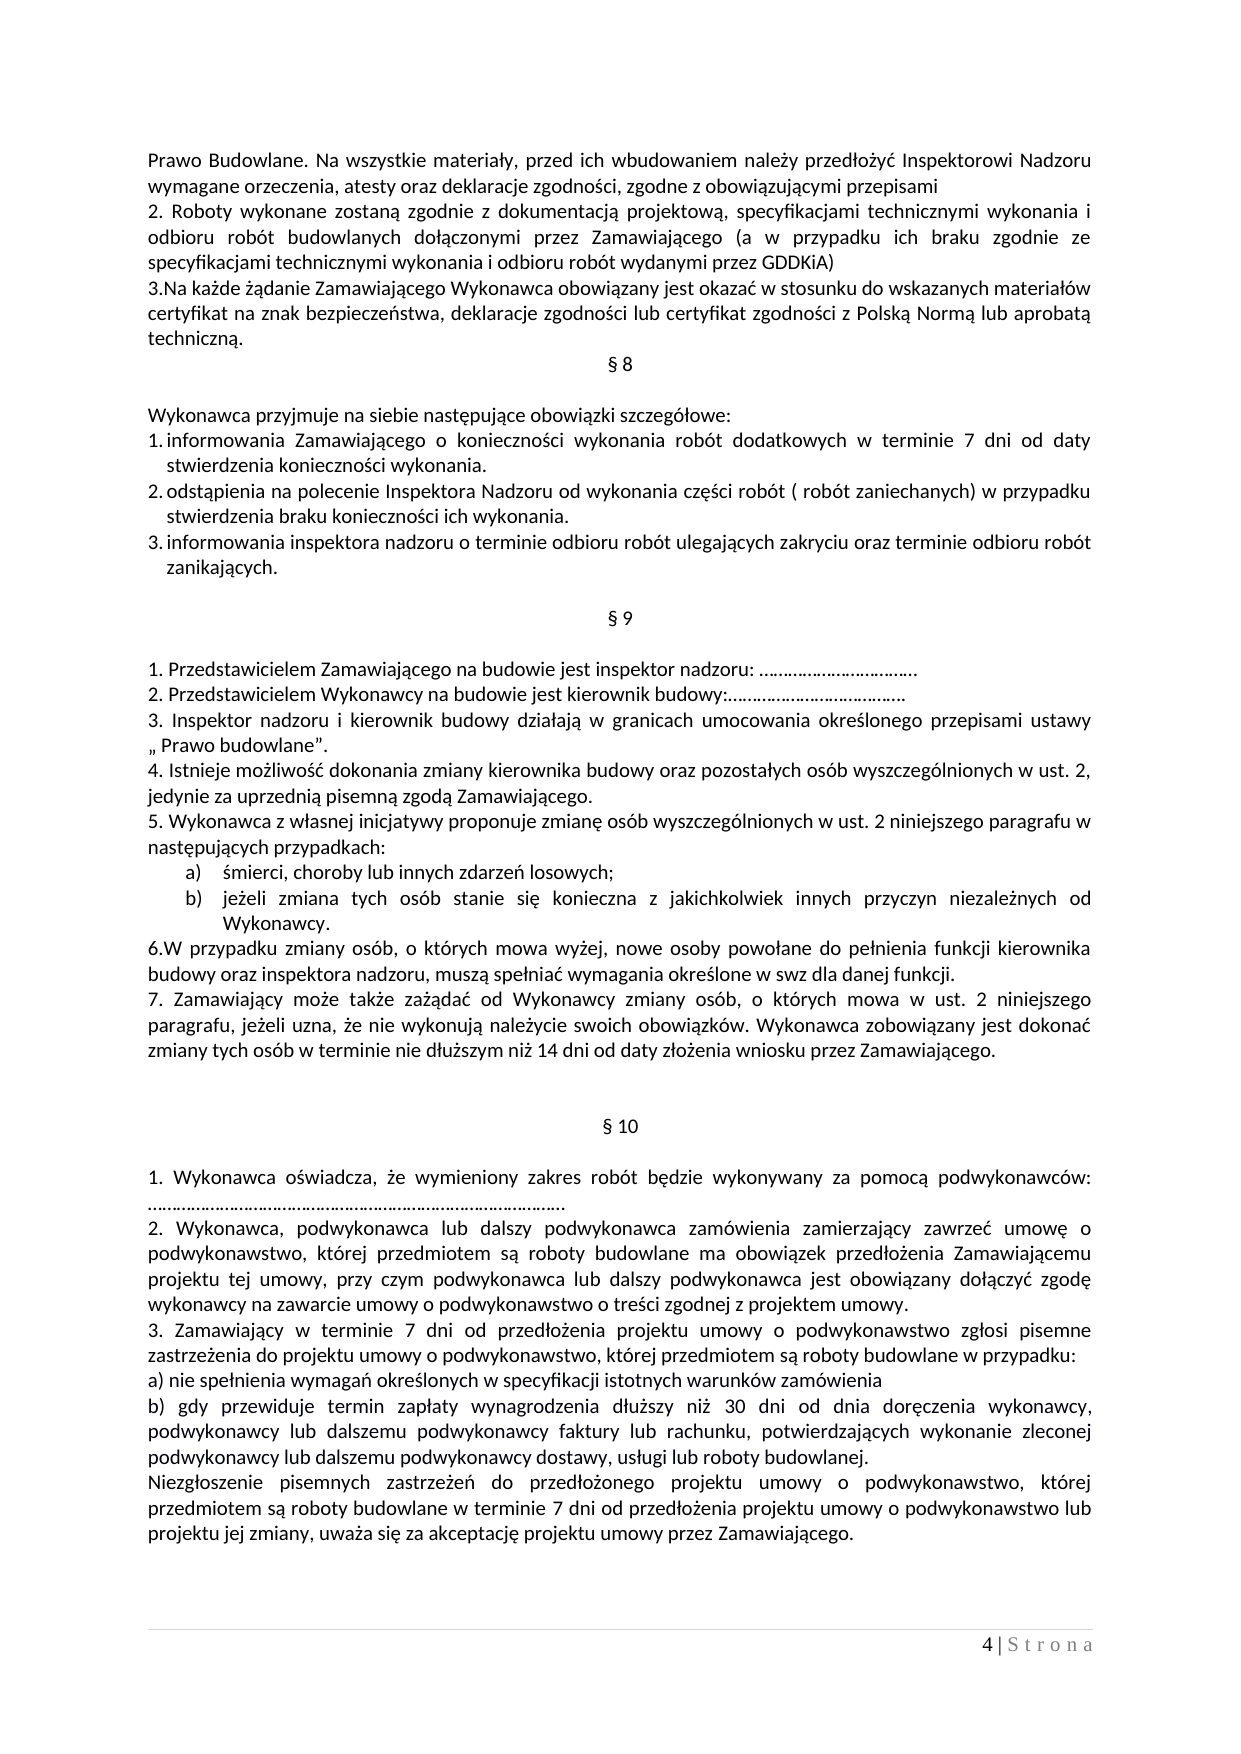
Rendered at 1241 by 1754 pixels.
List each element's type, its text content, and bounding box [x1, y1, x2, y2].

text 2. Wykonawca, podwykonawca lub dalszy podwykonawca zamówienia zamierzający zawrzeć umowę o podwykonawstwo, której przedmiotem są roboty budowlane ma obowiązek przedłożenia Zamawiającemu projektu tej umowy, przy czym podwykonawca lub dalszy podwykonawca jest obowiązany dołączyć zgodę wykonawcy na zawarcie umowy o podwykonawstwo o treści zgodnej z projektem umowy. [148, 1215, 1093, 1317]
list odstąpienia na polecenie Inspektora Nadzoru od wykonania części robót ( robót zaniechanych) w przypadku stwierdzenia braku konieczności ich wykonania. [148, 478, 1093, 529]
text a) nie spełnienia wymagań określonych w specyfikacji istotnych warunków zamówienia [148, 1368, 1093, 1393]
text 1. Przedstawicielem Zamawiającego na budowie jest inspektor nadzoru: …………………………… [148, 656, 1093, 681]
list informowania Zamawiającego o konieczności wykonania robót dodatkowych w terminie 7 dni od daty stwierdzenia konieczności wykonania. [148, 427, 1093, 478]
text 4. Istnieje możliwość dokonania zmiany kierownika budowy oraz pozostałych osób wyszczególnionych w ust. 2, jedynie za uprzednią pisemną zgodą Zamawiającego. [148, 758, 1093, 808]
text Niezgłoszenie pisemnych zastrzeżeń do przedłożonego projektu umowy o podwykonawstwo, której przedmiotem są roboty budowlane w terminie 7 dni od przedłożenia projektu umowy o podwykonawstwo lub projektu jej zmiany, uważa się za akceptację projektu umowy przez Zamawiającego. [148, 1469, 1093, 1546]
text 2. Roboty wykonane zostaną zgodnie z dokumentacją projektową, specyfikacjami technicznymi wykonania i odbioru robót budowlanych dołączonymi przez Zamawiającego (a w przypadku ich braku zgodnie ze specyfikacjami technicznymi wykonania i odbioru robót wydanymi przez GDDKiA) [148, 198, 1093, 275]
text b) gdy przewiduje termin zapłaty wynagrodzenia dłuższy niż 30 dni od dnia doręczenia wykonawcy, podwykonawcy lub dalszemu podwykonawcy faktury lub rachunku, potwierdzających wykonanie zleconej podwykonawcy lub dalszemu podwykonawcy dostawy, usługi lub roboty budowlanej. [148, 1393, 1093, 1469]
text 1. Wykonawca oświadcza, że wymieniony zakres robót będzie wykonywany za pomocą podwykonawców:…………………………………………………………………………… [148, 1164, 1093, 1215]
text § 9 [148, 605, 1093, 631]
text 2. Przedstawicielem Wykonawcy na budowie jest kierownik budowy:………………………………. [148, 681, 1093, 707]
list informowania inspektora nadzoru o terminie odbioru robót ulegających zakryciu oraz terminie odbioru robót zanikających. [148, 529, 1093, 580]
list śmierci, choroby lub innych zdarzeń losowych; [185, 859, 1093, 885]
text § 10 [148, 1113, 1093, 1139]
text 3. Zamawiający w terminie 7 dni od przedłożenia projektu umowy o podwykonawstwo zgłosi pisemne zastrzeżenia do projektu umowy o podwykonawstwo, której przedmiotem są roboty budowlane w przypadku: [148, 1317, 1093, 1368]
list jeżeli zmiana tych osób stanie się konieczna z jakichkolwiek innych przyczyn niezależnych od Wykonawcy. [185, 885, 1093, 936]
text 3. Inspektor nadzoru i kierownik budowy działają w granicach umocowania określonego przepisami ustawy „ Prawo budowlane”. [148, 707, 1093, 758]
text 3.Na każde żądanie Zamawiającego Wykonawca obowiązany jest okazać w stosunku do wskazanych materiałów certyfikat na znak bezpieczeństwa, deklaracje zgodności lub certyfikat zgodności z Polską Normą lub aprobatą techniczną. [148, 275, 1093, 351]
text Wykonawca przyjmuje na siebie następujące obowiązki szczegółowe: [148, 402, 1093, 427]
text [148, 148, 1093, 198]
text § 8 [148, 351, 1093, 376]
text 7. Zamawiający może także zażądać od Wykonawcy zmiany osób, o których mowa w ust. 2 niniejszego paragrafu, jeżeli uzna, że nie wykonują należycie swoich obowiązków. Wykonawca zobowiązany jest dokonać zmiany tych osób w terminie nie dłuższym niż 14 dni od daty złożenia wniosku przez Zamawiającego. [148, 986, 1093, 1063]
text 6.W przypadku zmiany osób, o których mowa wyżej, nowe osoby powołane do pełnienia funkcji kierownika budowy oraz inspektora nadzoru, muszą spełniać wymagania określone w swz dla danej funkcji. [148, 936, 1093, 986]
text 5. Wykonawca z własnej inicjatywy proponuje zmianę osób wyszczególnionych w ust. 2 niniejszego paragrafu w następujących przypadkach: [148, 808, 1093, 859]
